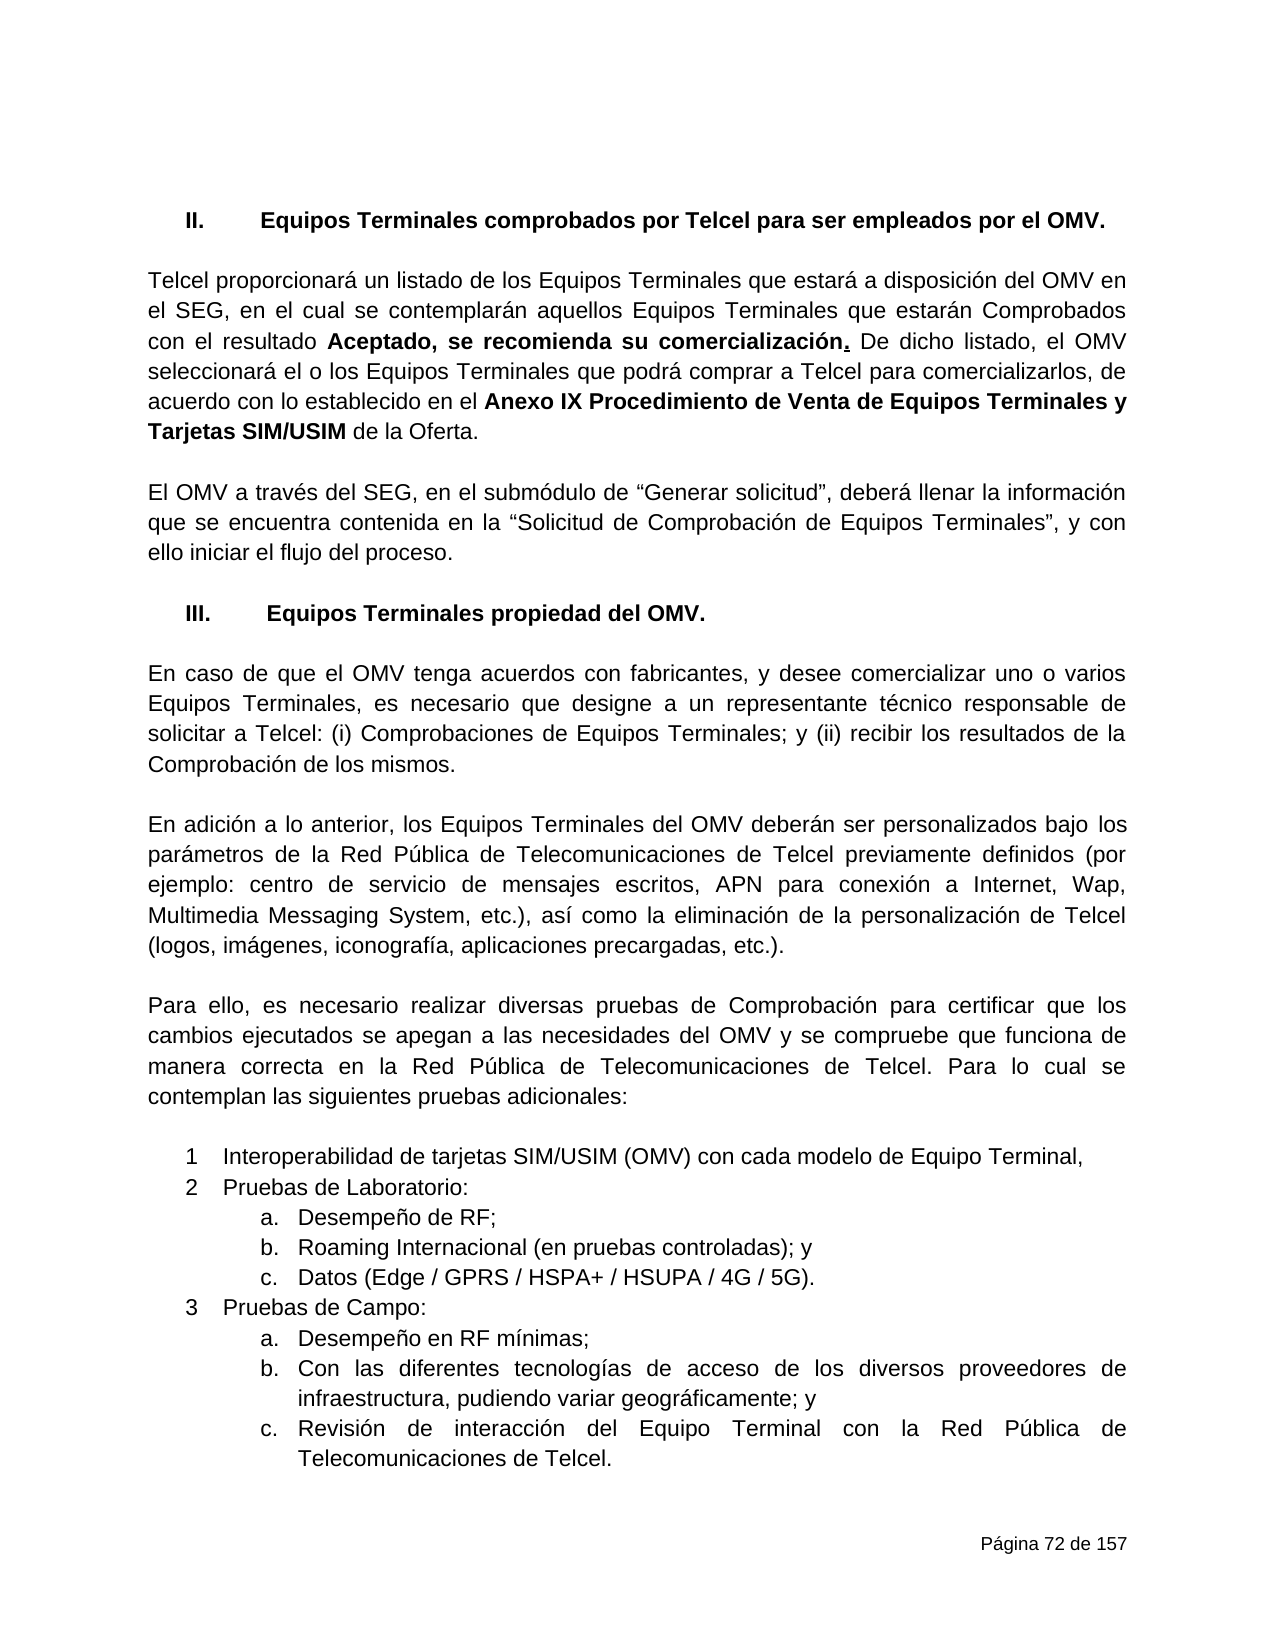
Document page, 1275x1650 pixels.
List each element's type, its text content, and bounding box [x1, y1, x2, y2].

text En adición a lo anterior, los Equipos Terminales del OMV deberán ser personalizados bajo los parámetros de la Red Pública de Telecomunicaciones de Telcel previamente definidos (por ejemplo: centro de servicio de mensajes escritos, APN para conexión a Internet, Wap, Multimedia Messaging System, etc.), así como la eliminación de la personalización de Telcel (logos, imágenes, iconografía, aplicaciones precargadas, etc.). [148, 811, 1127, 958]
list Desempeño de RF; [260, 1204, 1127, 1230]
list Roaming Internacional (en pruebas controladas); y [260, 1234, 1127, 1260]
list Interoperabilidad de tarjetas SIM/USIM (OMV) con cada modelo de Equipo Terminal, [185, 1143, 1127, 1169]
list Equipos Terminales comprobados por Telcel para ser empleados por el OMV. [185, 207, 1127, 233]
text Telcel proporcionará un listado de los Equipos Terminales que estará a disposición del OMV en el SEG, en el cual se contemplarán aquellos Equipos Terminales que estarán Comprobados con el resultado Aceptado, se recomienda su comercialización. De dicho listado, el OMV seleccionará el o los Equipos Terminales que podrá comprar a Telcel para comercializarlos, de acuerdo con lo establecido en el Anexo IX Procedimiento de Venta de Equipos Terminales y Tarjetas SIM/USIM de la Oferta. [148, 267, 1127, 444]
text En caso de que el OMV tenga acuerdos con fabricantes, y desee comercializar uno o varios Equipos Terminales, es necesario que designe a un representante técnico responsable de solicitar a Telcel: (i) Comprobaciones de Equipos Terminales; y (ii) recibir los resultados de la Comprobación de los mismos. [148, 660, 1127, 777]
text Para ello, es necesario realizar diversas pruebas de Comprobación para certificar que los cambios ejecutados se apegan a las necesidades del OMV y se compruebe que funciona de manera correcta en la Red Pública de Telecomunicaciones de Telcel. Para lo cual se contemplan las siguientes pruebas adicionales: [148, 992, 1127, 1109]
list Datos (Edge / GPRS / HSPA+ / HSUPA / 4G / 5G). [260, 1264, 1127, 1290]
list Pruebas de Campo: [185, 1294, 1127, 1321]
list Pruebas de Laboratorio: [185, 1173, 1127, 1200]
list Revisión de interacción del Equipo Terminal con la Red Pública de Telecomunicaciones de Telcel. [260, 1415, 1127, 1472]
list Equipos Terminales propiedad del OMV. [185, 599, 1127, 626]
text El OMV a través del SEG, en el submódulo de “Generar solicitud”, deberá llenar la información que se encuentra contenida en la “Solicitud de Comprobación de Equipos Terminales”, y con ello iniciar el flujo del proceso. [148, 479, 1127, 565]
list Desempeño en RF mínimas; [260, 1324, 1127, 1351]
list Con las diferentes tecnologías de acceso de los diversos proveedores de infraestructura, pudiendo variar geográficamente; y [260, 1355, 1127, 1411]
